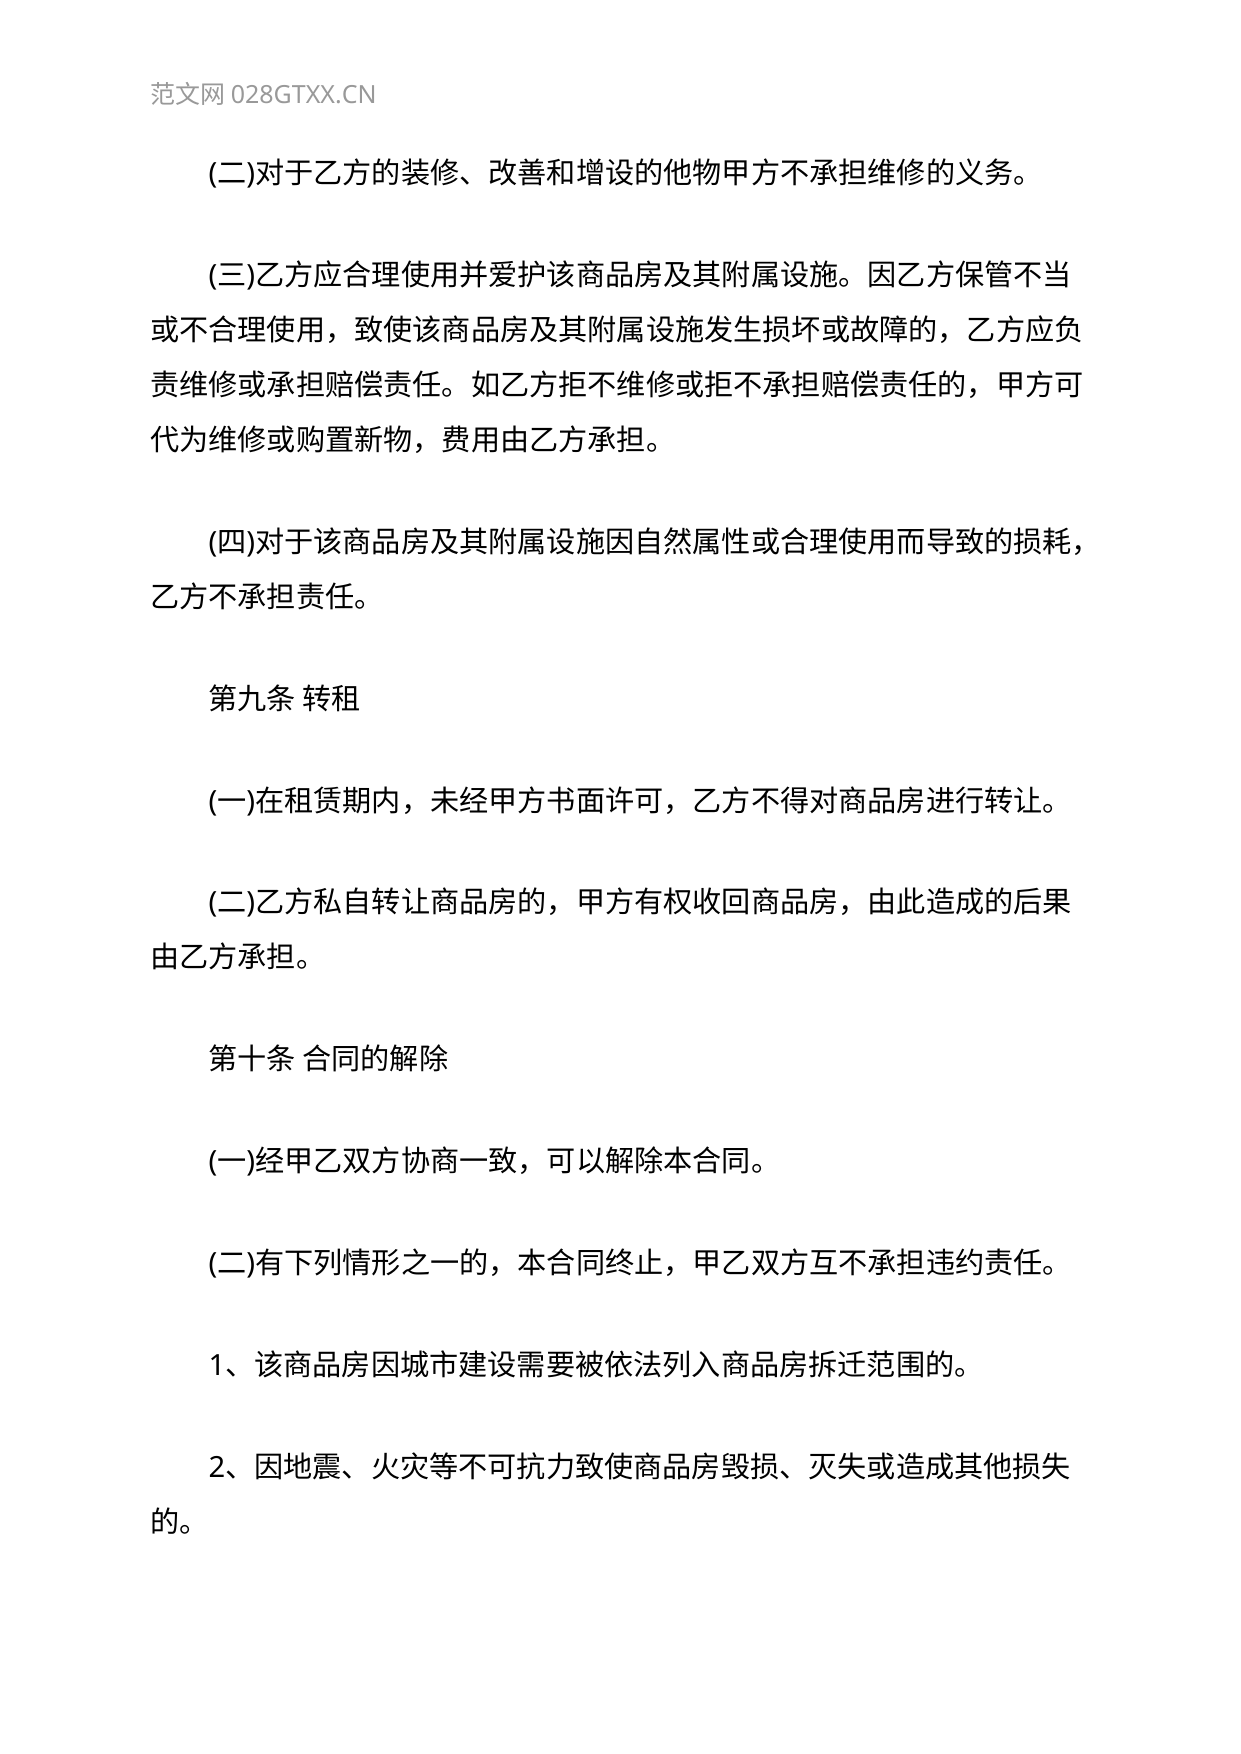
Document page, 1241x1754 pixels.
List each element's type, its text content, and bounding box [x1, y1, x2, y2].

text (一)经甲乙双方协商一致，可以解除本合同。 [150, 1138, 1090, 1180]
text 第十条 合同的解除 [150, 1036, 1090, 1078]
text 第九条 转租 [150, 675, 1090, 718]
text (二)乙方私自转让商品房的，甲方有权收回商品房，由此造成的后果由乙方承担。 [150, 879, 1090, 976]
text (四)对于该商品房及其附属设施因自然属性或合理使用而导致的损耗，乙方不承担责任。 [150, 518, 1090, 616]
text 1、该商品房因城市建设需要被依法列入商品房拆迁范围的。 [150, 1342, 1090, 1384]
text 2、因地震、火灾等不可抗力致使商品房毁损、灭失或造成其他损失的。 [150, 1443, 1090, 1541]
text (二)有下列情形之一的，本合同终止，甲乙双方互不承担违约责任。 [150, 1239, 1090, 1282]
text (一)在租赁期内，未经甲方书面许可，乙方不得对商品房进行转让。 [150, 777, 1090, 819]
text (三)乙方应合理使用并爱护该商品房及其附属设施。因乙方保管不当或不合理使用，致使该商品房及其附属设施发生损坏或故障的，乙方应负责维修或承担赔偿责任。如乙方拒不维修或拒不承担赔偿责任的，甲方可代为维修或购置新物，费用由乙方承担。 [150, 252, 1090, 459]
text (二)对于乙方的装修、改善和增设的他物甲方不承担维修的义务。 [150, 150, 1090, 192]
